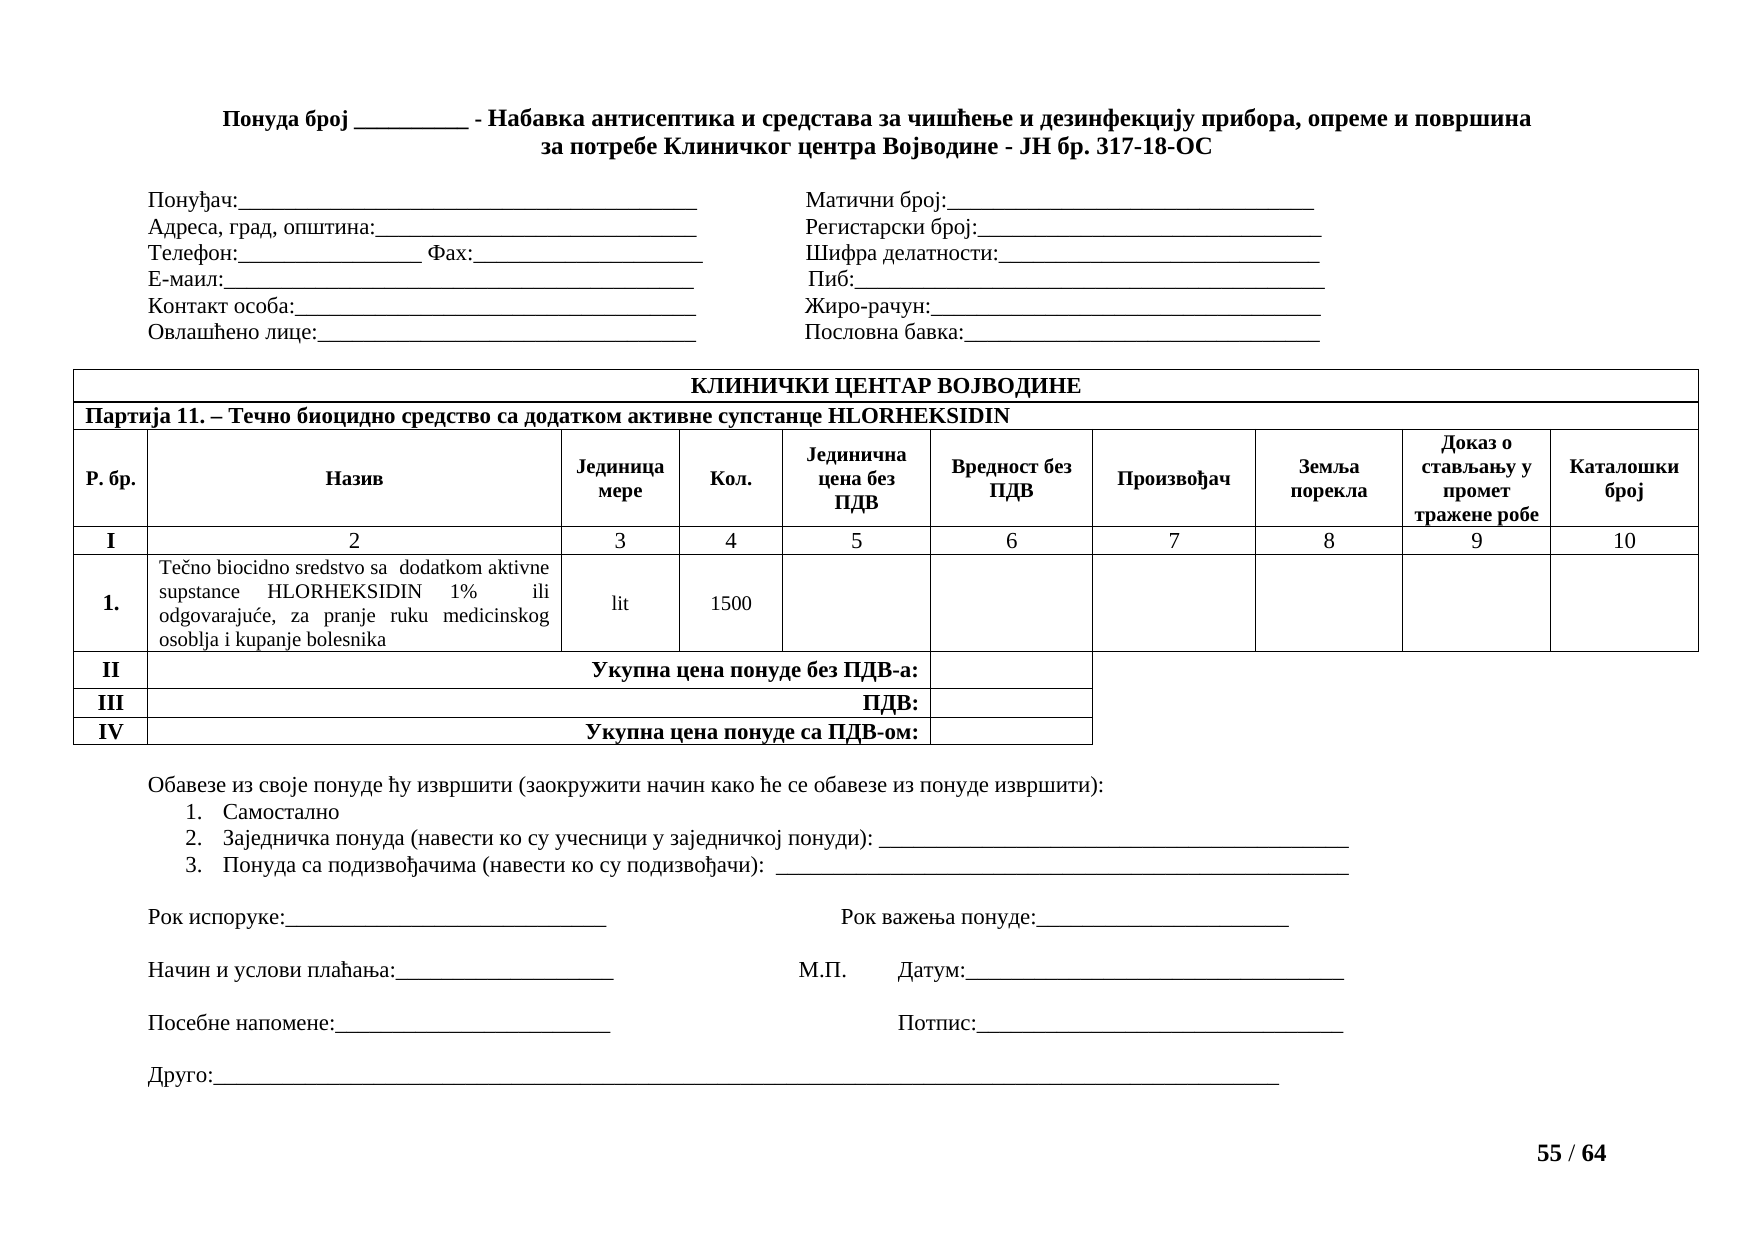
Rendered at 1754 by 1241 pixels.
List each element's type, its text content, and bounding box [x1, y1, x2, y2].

text Телефон:________________ Фах:____________________ Шифра делатности:____________________________ [148, 239, 1606, 266]
table_cell [1403, 555, 1550, 651]
table_cell Јединица мере [562, 430, 679, 526]
table_cell Укупна цена понуде са ПДВ-ом: [148, 718, 930, 744]
table_cell 1500 [680, 555, 782, 651]
table_cell IV [74, 718, 147, 744]
text Друго:_____________________________________________________________________________________________ [148, 1061, 1606, 1088]
table_cell Укупна цена понуде без ПДВ-а: [148, 652, 930, 687]
table_cell [931, 652, 1092, 687]
table_cell lit [562, 555, 679, 651]
table_cell Р. бр. [74, 430, 147, 526]
table_cell 4 [680, 527, 782, 553]
text Е-маил:_________________________________________ Пиб:_________________________________________ [148, 266, 1606, 292]
table_cell 6 [931, 527, 1092, 553]
table_cell 9 [1403, 527, 1550, 553]
text Обавезе из своје понуде ћу извршити (заокружити начин како ће се обавезе из понуде извршити): [148, 772, 1606, 798]
text Рок испоруке:____________________________ Рок важења понуде:______________________ [148, 903, 1606, 930]
table_cell [783, 555, 930, 651]
table_cell ПДВ: [148, 689, 930, 717]
table_cell [1093, 555, 1255, 651]
table_cell Земља порекла [1256, 430, 1402, 526]
table_cell [1551, 555, 1698, 651]
text Начин и услови плаћања:___________________ М.П. Датум:_________________________________ [148, 956, 1606, 982]
text Контакт особа:___________________________________ Жиро-рачун:__________________________________ [148, 292, 1606, 318]
table_cell [1256, 555, 1402, 651]
table_cell Вредност без ПДВ [931, 430, 1092, 526]
table_cell III [74, 689, 147, 717]
table_cell [931, 689, 1092, 717]
text Адреса, град, општина:____________________________ Регистарски број:______________________________ [148, 213, 1606, 239]
table_cell Tečno biocidno sredstvo sa dodatkom aktivne supstance HLORHEKSIDIN 1% ili odgovarajuće, za pranje ruku medicinskog osoblja i kupanje bolesnika [148, 555, 561, 651]
list Самостално [185, 798, 1606, 824]
text Понуђач:________________________________________ Матични број:________________________________ [148, 186, 1606, 213]
table_cell 5 [783, 527, 930, 553]
table_cell 7 [1093, 527, 1255, 553]
table_cell I [74, 527, 147, 553]
list Заједничка понуда (навести ко су учесници у заједничкој понуди): _________________________________________ [185, 824, 1606, 851]
table_header КЛИНИЧКИ ЦЕНТАР ВОЈВОДИНЕ [74, 370, 1698, 401]
table_cell Произвођач [1093, 430, 1255, 526]
text Овлашћено лице:_________________________________ Пословна бавка:_______________________________ [148, 318, 1606, 344]
table_cell II [74, 652, 147, 687]
table_cell 10 [1551, 527, 1698, 553]
table_cell Партија 11. – Течно биоцидно средство са додатком активне супстанце HLORHEKSIDIN [74, 403, 1698, 429]
table_cell Каталошки број [1551, 430, 1698, 526]
list Понуда са подизвођачима (навести ко су подизвођачи): __________________________________________________ [185, 851, 1606, 877]
table_cell Јединична цена без ПДВ [783, 430, 930, 526]
text за потребе Клиничког центра Војводине - ЈН бр. 317-18-ОС [148, 131, 1606, 160]
table_cell 8 [1256, 527, 1402, 553]
text Понуда број __________ - Набавка антисептика и средстава за чишћење и дезинфекцију прибора, опреме и површина [148, 103, 1606, 131]
text Посебне напомене:________________________ Потпис:________________________________ [148, 1009, 1606, 1035]
table_cell Кол. [680, 430, 782, 526]
table_cell Доказ о стављању у промет тражене робе [1403, 430, 1550, 526]
table_cell [931, 555, 1092, 651]
table_cell 1. [74, 555, 147, 651]
table_cell Назив [148, 430, 561, 526]
table_cell 3 [562, 527, 679, 553]
table_cell [931, 718, 1092, 744]
table_cell 2 [148, 527, 561, 553]
